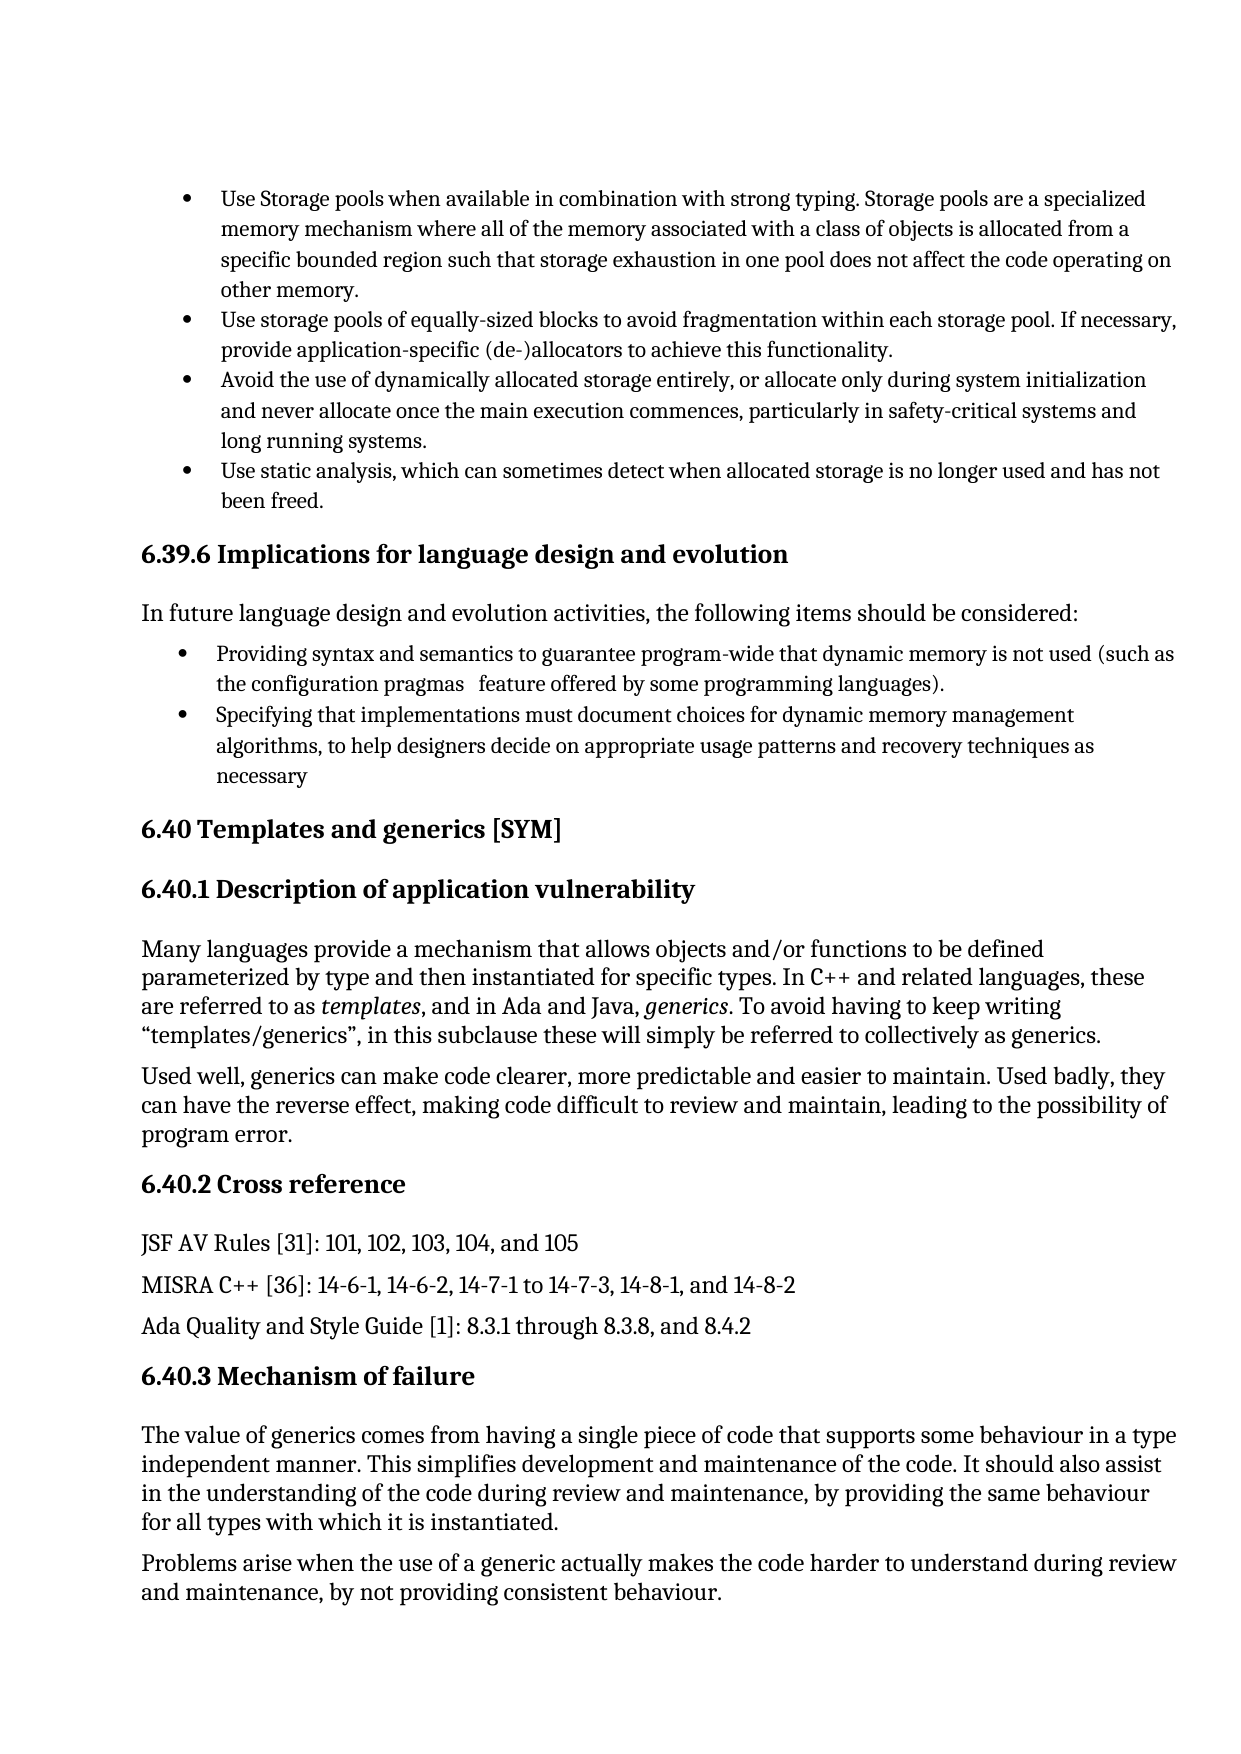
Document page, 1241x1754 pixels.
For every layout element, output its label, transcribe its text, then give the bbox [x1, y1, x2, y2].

list Avoid the use of dynamically allocated storage entirely, or allocate only during system initialization and never allocate once the main execution commences, particularly in safety-critical systems and long running systems. [183, 367, 1182, 454]
text Ada Quality and Style Guide [1]: 8.3.1 through 8.3.8, and 8.4.2 [141, 1312, 1182, 1341]
list Use Storage pools when available in combination with strong typing. Storage pools are a specialized memory mechanism where all of the memory associated with a class of objects is allocated from a specific bounded region such that storage exhaustion in one pool does not affect the code operating on other memory. [183, 186, 1182, 303]
list Use static analysis, which can sometimes detect when allocated storage is no longer used and has not been freed. [183, 458, 1182, 514]
text Used well, generics can make code clearer, more predictable and easier to maintain. Used badly, they can have the reverse effect, making code difficult to review and maintain, leading to the possibility of program error. [141, 1062, 1182, 1148]
subtitle 6.40 Templates and generics [SYM] [141, 814, 1182, 845]
text Many languages provide a mechanism that allows objects and/or functions to be defined parameterized by type and then instantiated for specific types. In C++ and related languages, these are referred to as templates, and in Ada and Java, generics. To avoid having to keep writing “templates/generics”, in this subclause these will simply be referred to collectively as generics. [141, 934, 1182, 1049]
subtitle 6.39.6 Implications for language design and evolution [141, 539, 1182, 570]
list Specifying that implementations must document choices for dynamic memory management algorithms, to help designers decide on appropriate usage patterns and recovery techniques as necessary [178, 702, 1182, 789]
list Providing syntax and semantics to guarantee program-wide that dynamic memory is not used (such as the configuration pragmas feature offered by some programming languages). [178, 641, 1182, 698]
text Problems arise when the use of a generic actually makes the code harder to understand during review and maintenance, by not providing consistent behaviour. [141, 1549, 1182, 1606]
subtitle 6.40.2 Cross reference [141, 1169, 1182, 1200]
list Use storage pools of equally-sized blocks to avoid fragmentation within each storage pool. If necessary, provide application-specific (de-)allocators to achieve this functionality. [183, 307, 1182, 363]
subtitle 6.40.1 Description of application vulnerability [141, 874, 1182, 906]
text JSF AV Rules [31]: 101, 102, 103, 104, and 105 [141, 1229, 1182, 1258]
subtitle 6.40.3 Mechanism of failure [141, 1361, 1182, 1392]
text In future language design and evolution activities, the following items should be considered: [141, 599, 1182, 628]
text MISRA C++ [36]: 14-6-1, 14-6-2, 14-7-1 to 14-7-3, 14-8-1, and 14-8-2 [141, 1271, 1182, 1299]
text The value of generics comes from having a single piece of code that supports some behaviour in a type independent manner. This simplifies development and maintenance of the code. It should also assist in the understanding of the code during review and maintenance, by providing the same behaviour for all types with which it is instantiated. [141, 1421, 1182, 1536]
